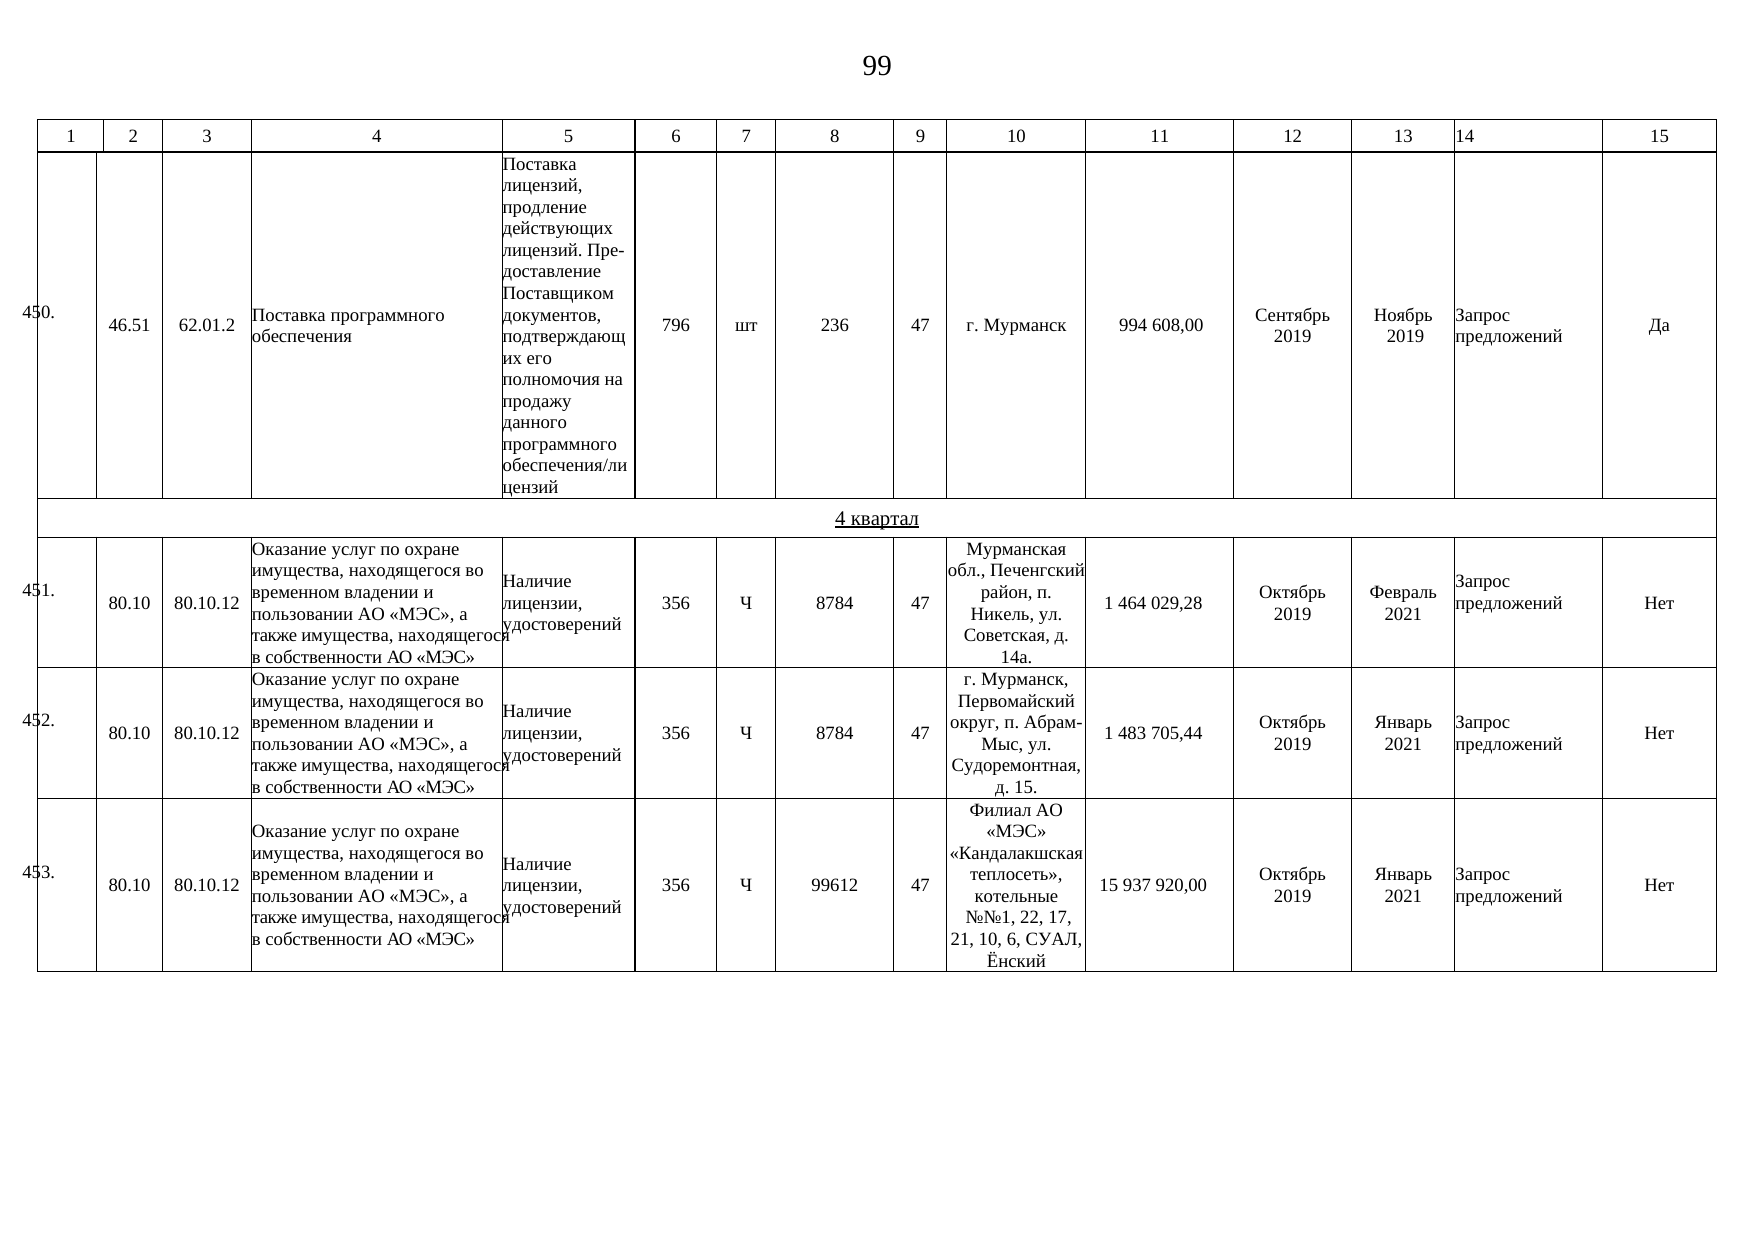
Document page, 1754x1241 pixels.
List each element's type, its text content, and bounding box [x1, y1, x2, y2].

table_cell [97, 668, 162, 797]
table_header 3 [163, 120, 251, 151]
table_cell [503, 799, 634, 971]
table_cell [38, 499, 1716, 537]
table_header 15 [1603, 120, 1716, 151]
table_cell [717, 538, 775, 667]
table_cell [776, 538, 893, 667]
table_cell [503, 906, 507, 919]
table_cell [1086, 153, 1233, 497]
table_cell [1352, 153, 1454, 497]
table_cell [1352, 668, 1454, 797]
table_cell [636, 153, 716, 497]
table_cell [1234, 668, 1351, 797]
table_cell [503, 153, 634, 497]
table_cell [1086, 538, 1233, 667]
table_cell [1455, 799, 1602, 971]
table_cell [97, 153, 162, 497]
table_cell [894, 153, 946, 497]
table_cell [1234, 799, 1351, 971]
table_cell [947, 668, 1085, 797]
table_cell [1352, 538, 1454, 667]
table_header 13 [1352, 120, 1454, 151]
table_header 14 [1455, 120, 1602, 151]
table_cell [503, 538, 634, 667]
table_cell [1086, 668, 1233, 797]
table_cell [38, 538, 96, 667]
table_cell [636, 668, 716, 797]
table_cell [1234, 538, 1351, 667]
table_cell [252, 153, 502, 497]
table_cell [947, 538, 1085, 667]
table_header 5 [503, 120, 634, 151]
table_header 12 [1234, 120, 1351, 151]
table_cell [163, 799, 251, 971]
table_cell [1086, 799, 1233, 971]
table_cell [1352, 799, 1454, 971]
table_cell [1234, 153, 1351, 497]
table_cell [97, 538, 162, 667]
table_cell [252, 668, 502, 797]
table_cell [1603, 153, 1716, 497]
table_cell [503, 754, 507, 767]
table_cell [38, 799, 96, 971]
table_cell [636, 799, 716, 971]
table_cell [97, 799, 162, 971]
table_header 9 [894, 120, 946, 151]
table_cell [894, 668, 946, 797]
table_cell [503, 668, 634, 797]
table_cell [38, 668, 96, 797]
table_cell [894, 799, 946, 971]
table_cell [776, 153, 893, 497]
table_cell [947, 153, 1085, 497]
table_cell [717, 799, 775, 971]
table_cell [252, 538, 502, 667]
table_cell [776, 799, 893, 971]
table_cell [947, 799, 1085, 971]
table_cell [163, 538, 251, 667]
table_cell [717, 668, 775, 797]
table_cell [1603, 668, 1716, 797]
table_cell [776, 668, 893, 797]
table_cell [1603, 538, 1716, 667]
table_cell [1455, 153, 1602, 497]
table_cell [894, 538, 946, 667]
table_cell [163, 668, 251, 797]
table_header 6 [636, 120, 716, 151]
table_header 7 [717, 120, 775, 151]
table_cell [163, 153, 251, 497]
table_header 10 [947, 120, 1085, 151]
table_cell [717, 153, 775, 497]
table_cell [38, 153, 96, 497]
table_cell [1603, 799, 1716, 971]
table_header 8 [776, 120, 893, 151]
table_header 4 [252, 120, 502, 151]
table_header 11 [1086, 120, 1233, 151]
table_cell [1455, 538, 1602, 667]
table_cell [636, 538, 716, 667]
table_header 2 [104, 120, 162, 151]
table_header 1 [38, 120, 103, 151]
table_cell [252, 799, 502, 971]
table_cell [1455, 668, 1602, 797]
